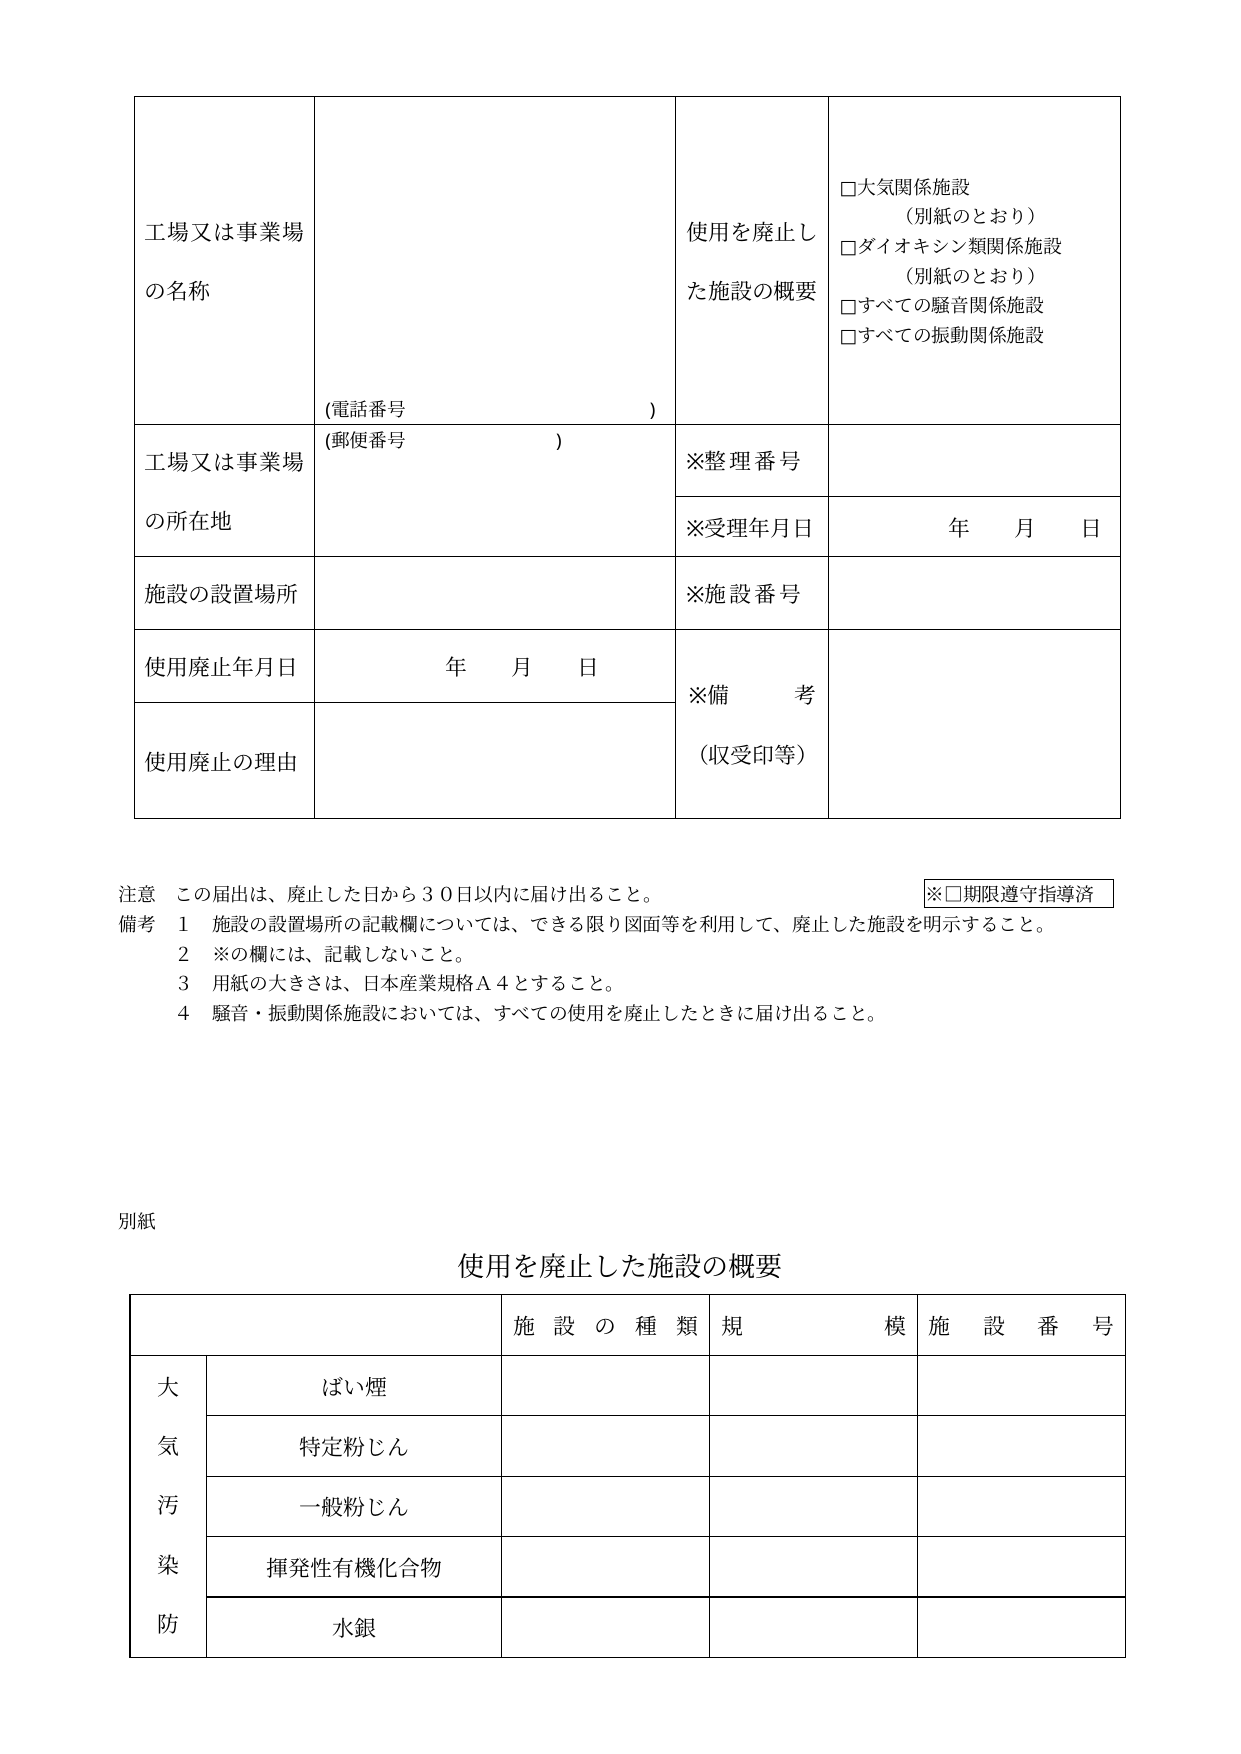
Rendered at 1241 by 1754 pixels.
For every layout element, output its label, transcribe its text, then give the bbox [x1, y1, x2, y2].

table_cell [502, 1477, 709, 1536]
table_cell [829, 557, 1120, 629]
table_cell 一般粉じん [207, 1477, 501, 1536]
table_cell ※整理番号 [676, 425, 828, 496]
table_cell ばい煙 [207, 1356, 501, 1415]
table_cell [829, 425, 1120, 496]
table_cell (郵便番号 ) [315, 425, 675, 556]
table_header 規模 [710, 1295, 917, 1355]
table_cell [502, 1416, 709, 1476]
table_cell [710, 1477, 917, 1536]
table_cell 揮発性有機化合物 [207, 1537, 501, 1596]
table_header □大気関係施設 （別紙のとおり） □ダイオキシン類関係施設 （別紙のとおり） □すべての騒音関係施設 □すべての振動関係施設 [829, 97, 1120, 424]
table_cell 年 月 日 [315, 630, 675, 702]
table_cell [918, 1416, 1125, 1476]
table_cell [829, 630, 1120, 818]
table_cell 使用廃止年月日 [135, 630, 314, 702]
text 備考 １ 施設の設置場所の記載欄については、できる限り図面等を利用して、廃止した施設を明示すること。 [118, 908, 1122, 938]
table_cell 水銀 [207, 1598, 501, 1657]
table_cell ※備 考 （収受印等） [676, 630, 828, 818]
text 注意 この届出は、廃止した日から３０日以内に届け出ること。 ※□期限遵守指導済 [118, 879, 924, 908]
table_header 使用を廃止した施設の概要 [676, 97, 828, 424]
text 別紙 [118, 1205, 1122, 1235]
table_cell ※受理年月日 [676, 497, 828, 556]
table_cell [502, 1356, 709, 1415]
table_cell [502, 1598, 709, 1657]
table_cell [710, 1416, 917, 1476]
table_header [131, 1295, 501, 1355]
table_cell [710, 1537, 917, 1596]
table_cell [918, 1598, 1125, 1657]
table_cell [918, 1477, 1125, 1536]
table_cell 年 月 日 [829, 497, 1120, 556]
table_header 工場又は事業場の名称 [135, 97, 314, 424]
table_cell [918, 1356, 1125, 1415]
table_header 施設番号 [918, 1295, 1125, 1355]
table_cell [315, 557, 675, 629]
table_cell [315, 703, 675, 818]
table_cell 特定粉じん [207, 1416, 501, 1476]
table_cell [710, 1356, 917, 1415]
table_cell [710, 1598, 917, 1657]
table_header (電話番号 ) [315, 97, 675, 424]
table_header 施設の種類 [502, 1295, 709, 1355]
table_cell 大 気 汚 染 防 止 法 [131, 1356, 206, 1657]
text 使用を廃止した施設の概要 [118, 1235, 1122, 1294]
table_cell 使用廃止の理由 [135, 703, 314, 818]
text ４ 騒音・振動関係施設においては、すべての使用を廃止したときに届け出ること。 [118, 997, 1122, 1027]
table_cell 工場又は事業場の所在地 [135, 425, 314, 556]
table_cell ※施設番号 [676, 557, 828, 629]
table_cell [502, 1537, 709, 1596]
text 注意 この届出は、廃止した日から３０日以内に届け出ること。 ※□期限遵守指導済 [925, 880, 1113, 907]
text ３ 用紙の大きさは、日本産業規格Ａ４とすること。 [118, 968, 1122, 997]
text ２ ※の欄には、記載しないこと。 [118, 938, 1122, 968]
table_cell 施設の設置場所 [135, 557, 314, 629]
table_cell [918, 1537, 1125, 1596]
